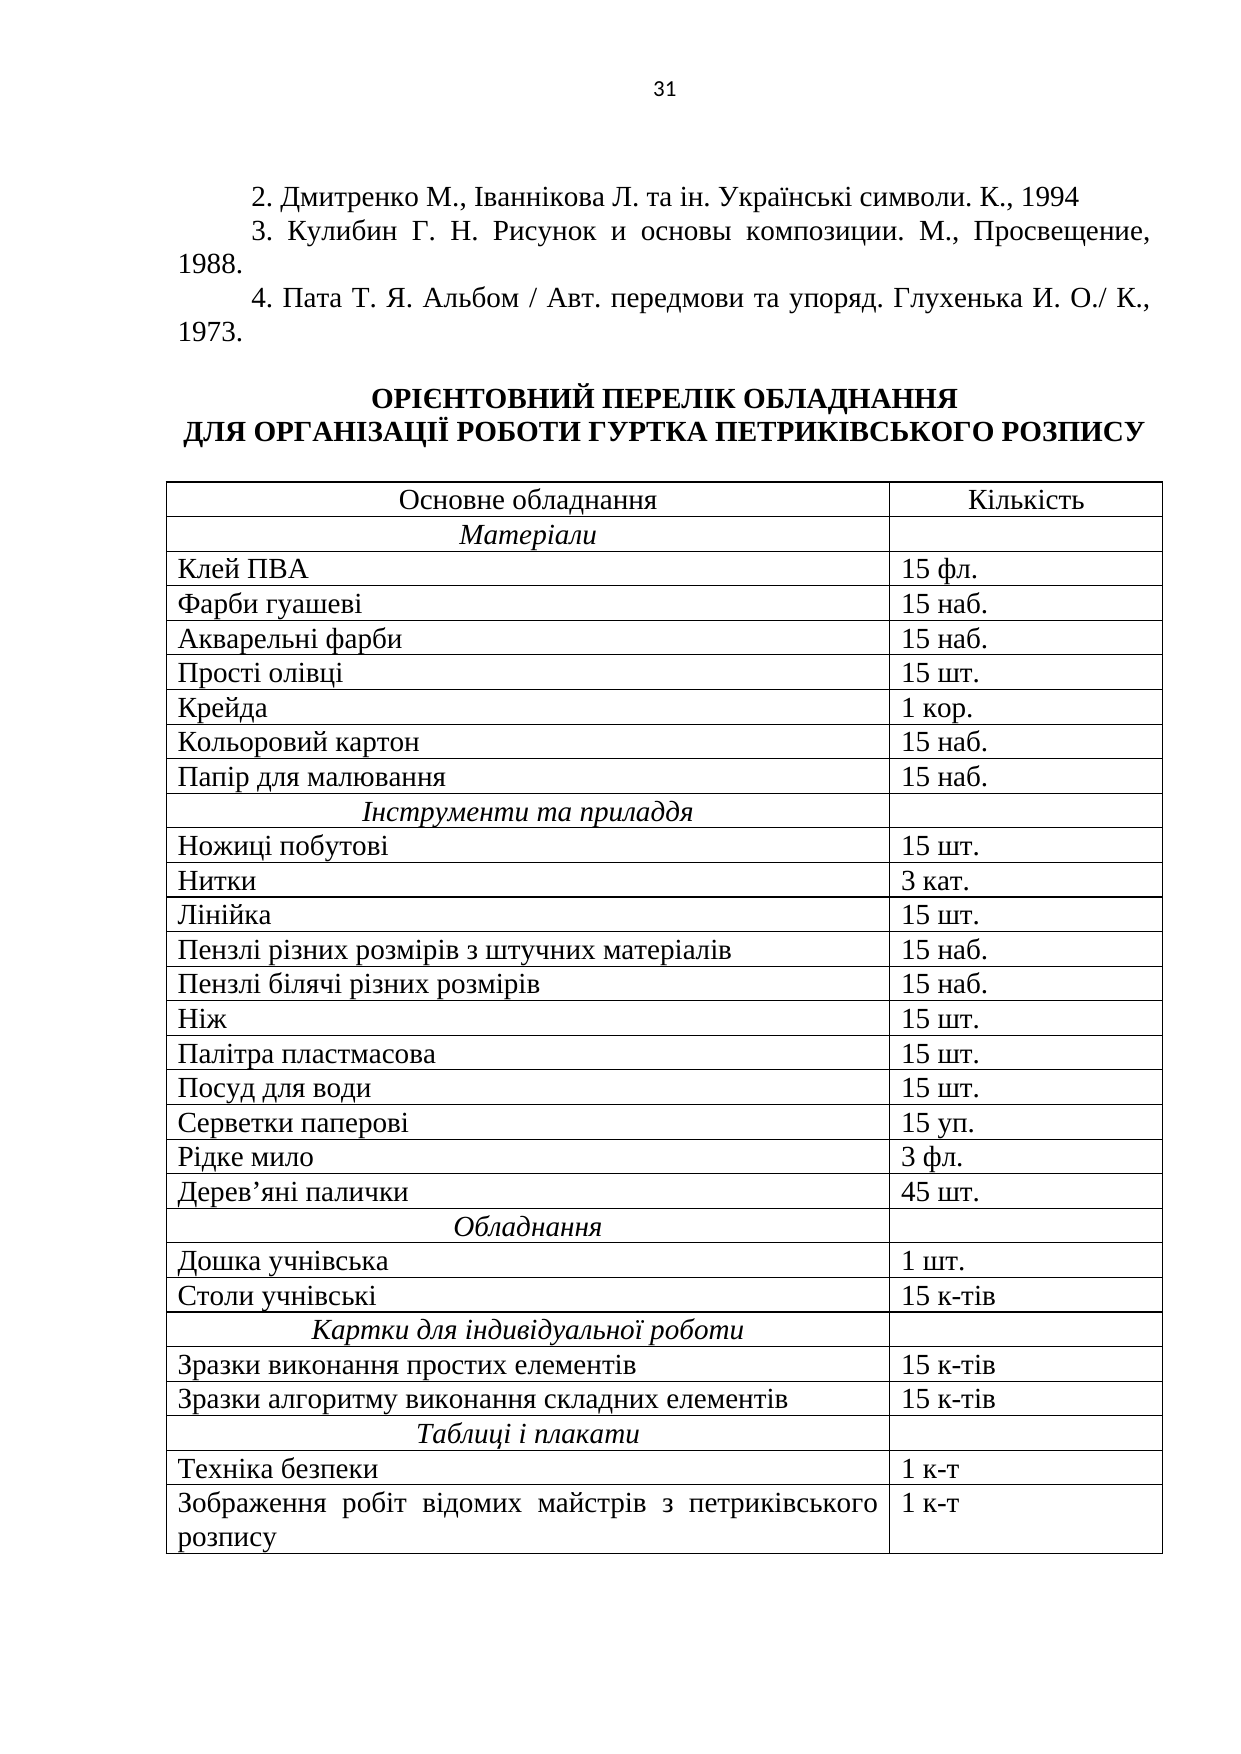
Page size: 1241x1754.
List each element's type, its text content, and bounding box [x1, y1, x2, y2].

table_cell 1 кор. [890, 690, 1162, 723]
table_cell 15 шт. [890, 1001, 1162, 1035]
table_cell 15 к-тів [890, 1278, 1162, 1311]
table_cell [890, 1416, 1162, 1450]
table_cell Ніж [167, 1001, 889, 1035]
table_cell Картки для індивідуальної роботи [167, 1313, 889, 1346]
table_cell [890, 1313, 1162, 1346]
table_cell 15 уп. [890, 1105, 1162, 1138]
table_cell Прості олівці [167, 655, 889, 689]
table_cell 15 наб. [890, 967, 1162, 1000]
table_cell Крейда [167, 690, 889, 723]
table_cell Дошка учнівська [167, 1243, 889, 1277]
table_cell 15 шт. [890, 1036, 1162, 1069]
table_cell 15 к-тів [890, 1347, 1162, 1381]
table_cell 15 наб. [890, 621, 1162, 654]
table_cell [890, 794, 1162, 827]
table_cell Фарби гуашеві [167, 586, 889, 620]
table_cell Нитки [167, 863, 889, 896]
table_cell Зразки алгоритму виконання складних елементів [167, 1382, 889, 1415]
table_cell Кольоровий картон [167, 725, 889, 758]
table_cell 15 шт. [890, 898, 1162, 931]
table_cell Зразки виконання простих елементів [167, 1347, 889, 1381]
table_cell 15 наб. [890, 586, 1162, 620]
text ОРІЄНТОВНИЙ ПЕРЕЛІК ОБЛАДНАННЯ [177, 381, 1152, 414]
text 3. Кулибин Г. Н. Рисунок и основы композиции. М., Просвещение, 1988. [177, 213, 1152, 280]
table_cell Ножиці побутові [167, 828, 889, 862]
table_cell 15 шт. [890, 1070, 1162, 1104]
table_cell [890, 1209, 1162, 1242]
table_cell Столи учнівські [167, 1278, 889, 1311]
table_cell Обладнання [167, 1209, 889, 1242]
text 4. Пата Т. Я. Альбом / Авт. передмови та упоряд. Глухенька И. О./ К., 1973. [177, 280, 1152, 347]
table_cell Техніка безпеки [167, 1451, 889, 1484]
table_cell Пензлі різних розмірів з штучних матеріалів [167, 932, 889, 966]
table_cell Акварельні фарби [167, 621, 889, 654]
table_cell 15 шт. [890, 828, 1162, 862]
table_cell 1 к-т [890, 1451, 1162, 1484]
table_cell Зображення робіт відомих майстрів з петриківського розпису [167, 1485, 889, 1552]
table_cell 15 фл. [890, 552, 1162, 585]
text 2. Дмитренко М., Іваннікова Л. та ін. Українські символи. К., 1994 [177, 179, 1152, 213]
table_cell Інструменти та приладдя [167, 794, 889, 827]
table_header Основне обладнання [167, 483, 889, 516]
table_cell Пензлі білячі різних розмірів [167, 967, 889, 1000]
table_cell 15 шт. [890, 655, 1162, 689]
table_cell Матеріали [167, 517, 889, 551]
table_cell Дерев’яні палички [167, 1174, 889, 1208]
table_cell 15 наб. [890, 932, 1162, 966]
table_cell 45 шт. [890, 1174, 1162, 1208]
table_header Кількість [890, 483, 1162, 516]
table_cell 1 к-т [890, 1485, 1162, 1552]
table_cell 15 к-тів [890, 1382, 1162, 1415]
table_cell Папір для малювання [167, 759, 889, 793]
table_cell 15 наб. [890, 759, 1162, 793]
text ДЛЯ ОРГАНІЗАЦІЇ РОБОТИ ГУРТКА ПЕТРИКІВСЬКОГО РОЗПИСУ [177, 414, 1152, 448]
table_cell 3 кат. [890, 863, 1162, 896]
table_cell Палітра пластмасова [167, 1036, 889, 1069]
table_cell Таблиці і плакати [167, 1416, 889, 1450]
table_cell Клей ПВА [167, 552, 889, 585]
table_cell Рідке мило [167, 1140, 889, 1173]
table_cell [890, 517, 1162, 551]
table_cell Серветки паперові [167, 1105, 889, 1138]
table_cell 1 шт. [890, 1243, 1162, 1277]
table_cell Лінійка [167, 898, 889, 931]
table_cell Посуд для води [167, 1070, 889, 1104]
table_cell 15 наб. [890, 725, 1162, 758]
table_cell 3 фл. [890, 1140, 1162, 1173]
